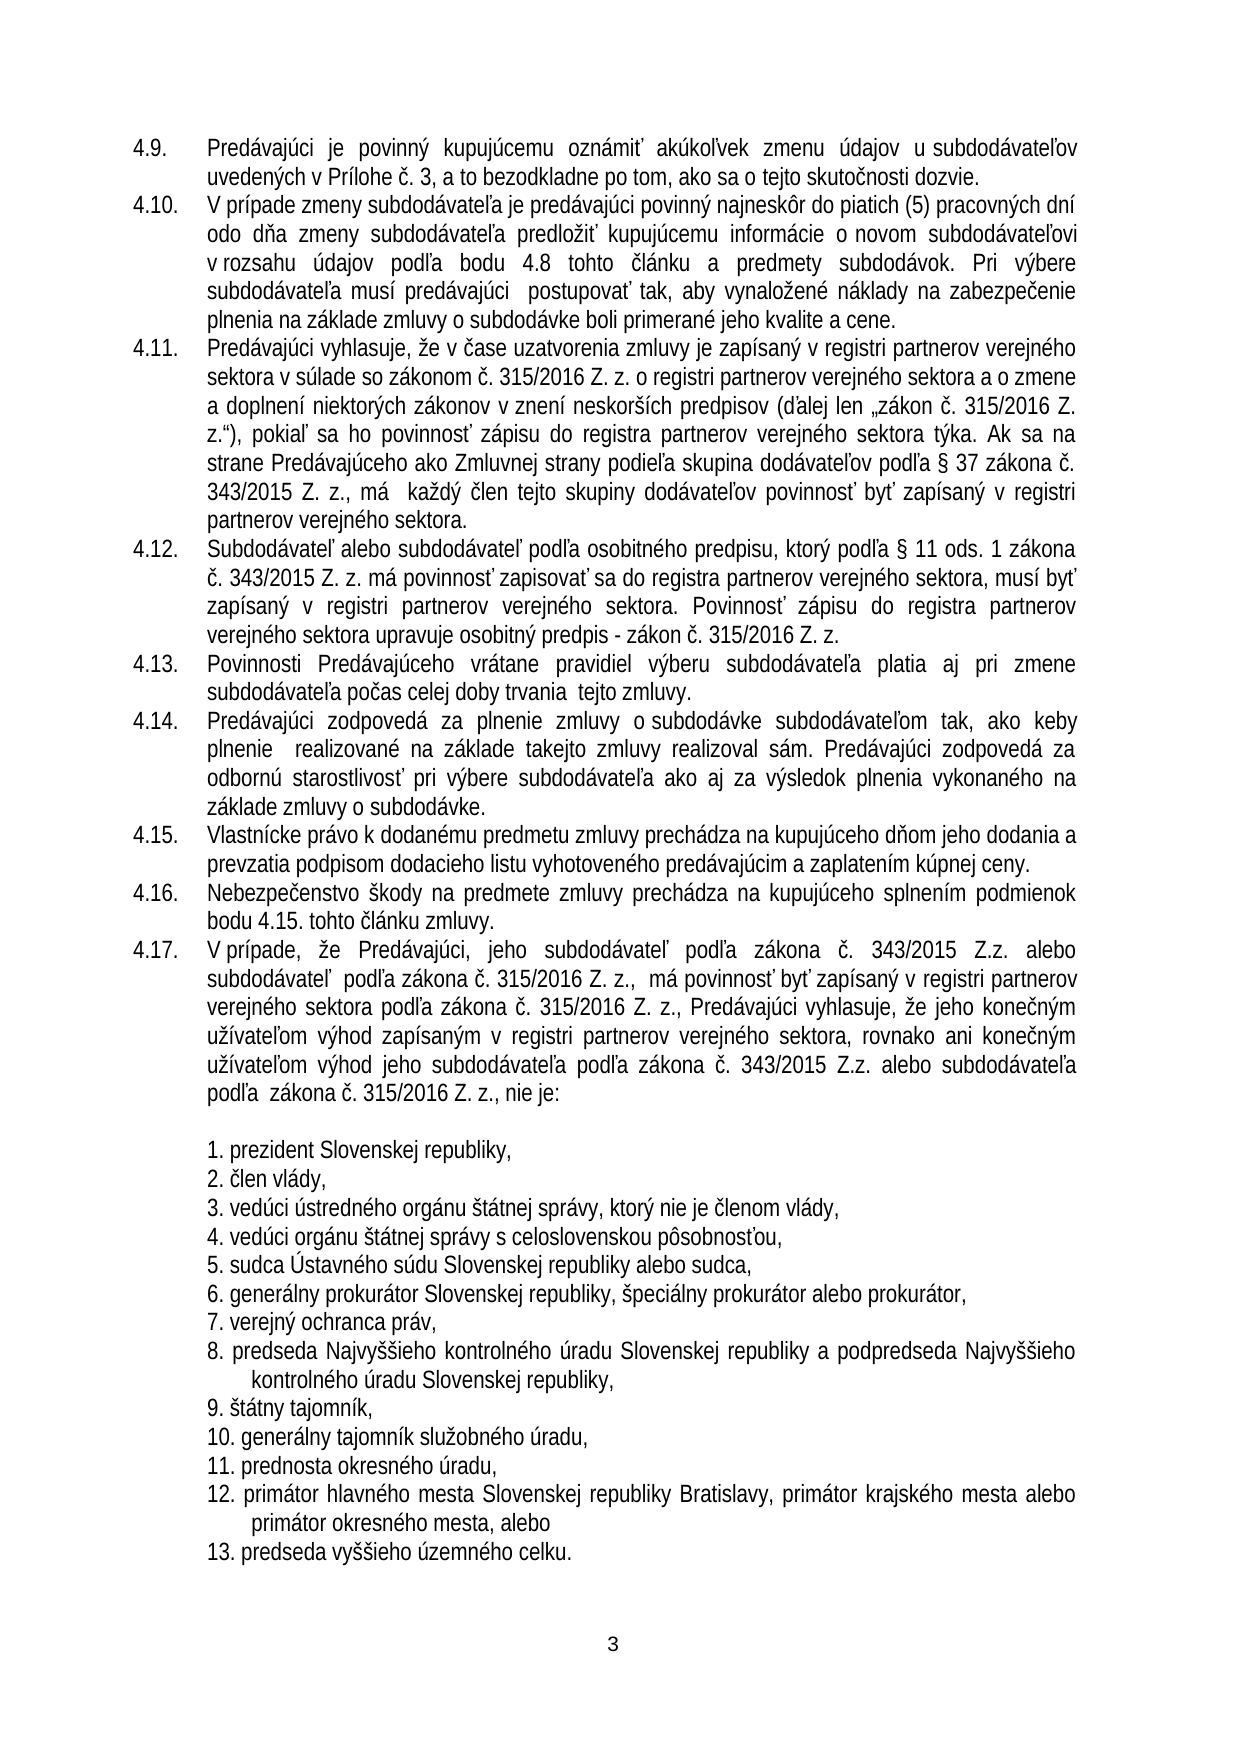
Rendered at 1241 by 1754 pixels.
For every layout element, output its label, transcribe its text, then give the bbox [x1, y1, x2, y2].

list 3. vedúci ústredného orgánu štátnej správy, ktorý nie je členom vlády, [207, 1193, 1078, 1221]
list V prípade, že Predávajúci, jeho subdodávateľ podľa zákona č. 343/2015 Z.z. alebo subdodávateľ podľa zákona č. 315/2016 Z. z., má povinnosť byť zapísaný v registri partnerov verejného sektora podľa zákona č. 315/2016 Z. z., Predávajúci vyhlasuje, že jeho konečným užívateľom výhod zapísaným v registri partnerov verejného sektora, rovnako ani konečným užívateľom výhod jeho subdodávateľa podľa zákona č. 343/2015 Z.z. alebo subdodávateľa podľa zákona č. 315/2016 Z. z., nie je: [133, 935, 1078, 1107]
list 6. generálny prokurátor Slovenskej republiky, špeciálny prokurátor alebo prokurátor, [207, 1279, 1078, 1307]
list 7. verejný ochranca práv, [207, 1307, 1078, 1336]
list Predávajúci zodpovedá za plnenie zmluvy o subdodávke subdodávateľom tak, ako keby plnenie realizované na základe takejto zmluvy realizoval sám. Predávajúci zodpovedá za odbornú starostlivosť pri výbere subdodávateľa ako aj za výsledok plnenia vykonaného na základe zmluvy o subdodávke. [133, 706, 1078, 820]
list 13. predseda vyššieho územného celku. [207, 1537, 1078, 1565]
list Nebezpečenstvo škody na predmete zmluvy prechádza na kupujúceho splnením podmienok bodu 4.15. tohto článku zmluvy. [133, 878, 1078, 935]
list 11. prednosta okresného úradu, [207, 1451, 1078, 1479]
list Vlastnícke právo k dodanému predmetu zmluvy prechádza na kupujúceho dňom jeho dodania a prevzatia podpisom dodacieho listu vyhotoveného predávajúcim a zaplatením kúpnej ceny. [133, 820, 1078, 878]
list 10. generálny tajomník služobného úradu, [207, 1422, 1078, 1451]
list 12. primátor hlavného mesta Slovenskej republiky Bratislavy, primátor krajského mesta alebo primátor okresného mesta, alebo [207, 1479, 1078, 1537]
list 1. prezident Slovenskej republiky, [207, 1136, 1078, 1164]
list 2. člen vlády, [207, 1164, 1078, 1193]
list Povinnosti Predávajúceho vrátane pravidiel výberu subdodávateľa platia aj pri zmene subdodávateľa počas celej doby trvania tejto zmluvy. [133, 648, 1078, 706]
list 4. vedúci orgánu štátnej správy s celoslovenskou pôsobnosťou, [207, 1221, 1078, 1250]
list Subdodávateľ alebo subdodávateľ podľa osobitného predpisu, ktorý podľa § 11 ods. 1 zákona č. 343/2015 Z. z. má povinnosť zapisovať sa do registra partnerov verejného sektora, musí byť zapísaný v registri partnerov verejného sektora. Povinnosť zápisu do registra partnerov verejného sektora upravuje osobitný predpis - zákon č. 315/2016 Z. z. [133, 534, 1078, 648]
list 9. štátny tajomník, [207, 1393, 1078, 1422]
list Predávajúci je povinný kupujúcemu oznámiť akúkoľvek zmenu údajov u subdodávateľov uvedených v Prílohe č. 3, a to bezodkladne po tom, ako sa o tejto skutočnosti dozvie. [133, 133, 1078, 190]
list 5. sudca Ústavného súdu Slovenskej republiky alebo sudca, [207, 1250, 1078, 1279]
list V prípade zmeny subdodávateľa je predávajúci povinný najneskôr do piatich (5) pracovných dní odo dňa zmeny subdodávateľa predložiť kupujúcemu informácie o novom subdodávateľovi v rozsahu údajov podľa bodu 4.8 tohto článku a predmety subdodávok. Pri výbere subdodávateľa musí predávajúci postupovať tak, aby vynaložené náklady na zabezpečenie plnenia na základe zmluvy o subdodávke boli primerané jeho kvalite a cene. [133, 190, 1078, 333]
list Predávajúci vyhlasuje, že v čase uzatvorenia zmluvy je zapísaný v registri partnerov verejného sektora v súlade so zákonom č. 315/2016 Z. z. o registri partnerov verejného sektora a o zmene a doplnení niektorých zákonov v znení neskorších predpisov (ďalej len „zákon č. 315/2016 Z. z.“), pokiaľ sa ho povinnosť zápisu do registra partnerov verejného sektora týka. Ak sa na strane Predávajúceho ako Zmluvnej strany podieľa skupina dodávateľov podľa § 37 zákona č. 343/2015 Z. z., má každý člen tejto skupiny dodávateľov povinnosť byť zapísaný v registri partnerov verejného sektora. [133, 333, 1078, 534]
list 8. predseda Najvyššieho kontrolného úradu Slovenskej republiky a podpredseda Najvyššieho kontrolného úradu Slovenskej republiky, [207, 1336, 1078, 1393]
